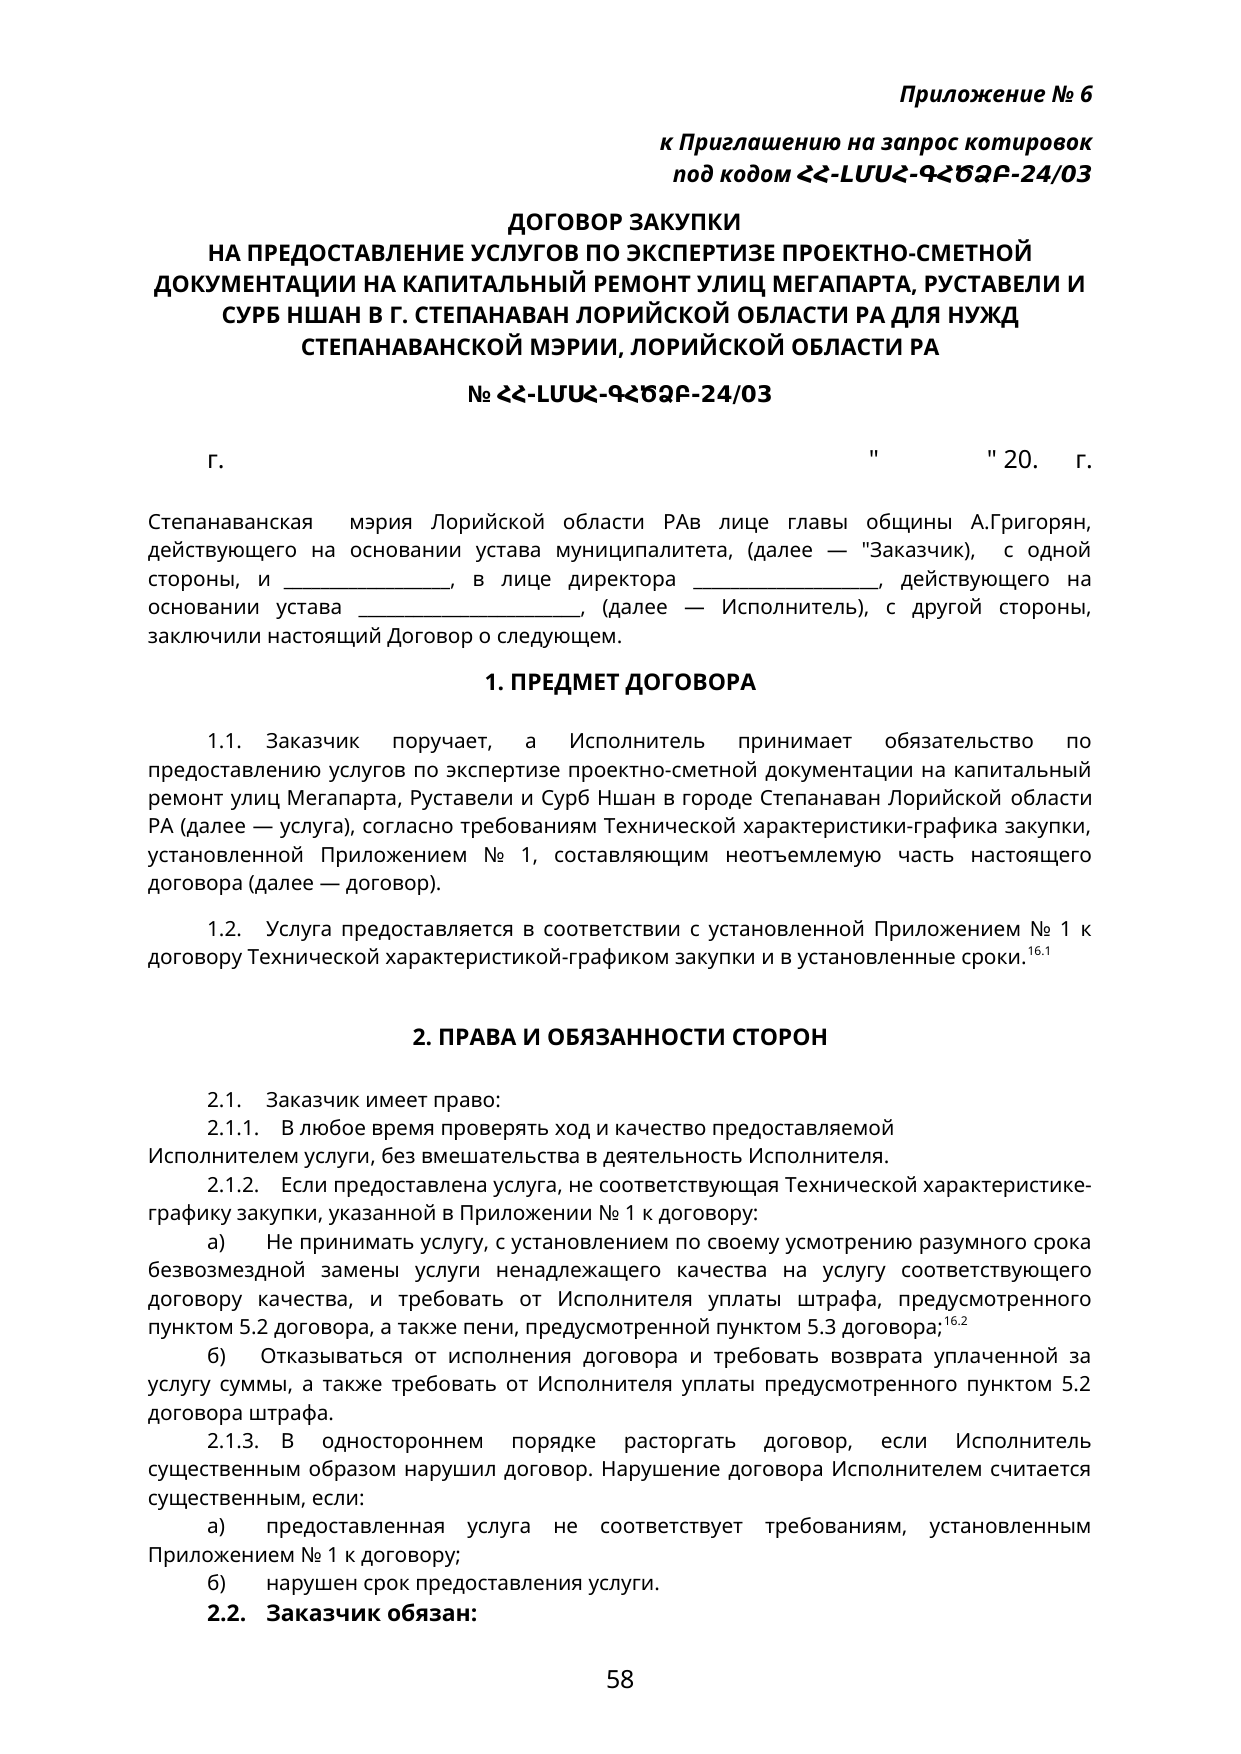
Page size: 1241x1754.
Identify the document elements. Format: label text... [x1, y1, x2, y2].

text Исполнителем услуги, без вмешательства в деятельность Исполнителя. [148, 1142, 1092, 1170]
text 1.2. Услуга предоставляется в соответствии с установленной Приложением № 1 к договору Технической характеристикой-графиком закупки и в установленные сроки.16.1 [148, 914, 1092, 971]
text 1. ПРЕДМЕТ ДОГОВОРА [148, 666, 1092, 697]
text ДОГОВОР ЗАКУПКИ НА ПРЕДОСТАВЛЕНИЕ УСЛУГОВ ПО ЭКСПЕРТИЗЕ ПРОЕКТНО-СМЕТНОЙ ДОКУМЕНТАЦИИ НА КАПИТАЛЬНЫЙ РЕМОНТ УЛИЦ МЕГАПАРТА, РУСТАВЕЛИ И СУРБ НШАН В Г. СТЕПАНАВАН ЛОРИЙСКОЙ ОБЛАСТИ РА ДЛЯ НУЖД СТЕПАНАВАНСКОЙ МЭРИИ, ЛОРИЙСКОЙ ОБЛАСТИ РА [148, 206, 1092, 362]
text Степанаванская мэрия Лорийской области РАв лице главы общины А.Григорян, действующего на основании устава муниципалитета, (далее — "Заказчик), с одной стороны, и __________________, в лице директора ____________________, действующего на основании устава ________________________, (далее — Исполнитель), с другой стороны, заключили настоящий Договор о следующем. [148, 507, 1092, 649]
text № ՀՀ-ԼՄՍՀ-ԳՀԾՁԲ-24/03 [148, 378, 1092, 410]
text к Приглашению на запрос котировок под кодом ՀՀ-ԼՄՍՀ-ԳՀԾՁԲ-24/03 [148, 126, 1092, 189]
text 2.1.2. Если предоставлена услуга, не соответствующая Технической характеристике-графику закупки, указанной в Приложении № 1 к договору: [148, 1170, 1092, 1227]
text а) предоставленная услуга не соответствует требованиям, установленным Приложением № 1 к договору; [148, 1511, 1092, 1568]
text 2.1.3. В одностороннем порядке расторгать договор, если Исполнитель существенным образом нарушил договор. Нарушение договора Исполнителем считается существенным, если: [148, 1426, 1092, 1511]
text б) Отказываться от исполнения договора и требовать возврата уплаченной за услугу суммы, а также требовать от Исполнителя уплаты предусмотренного пунктом 5.2 договора штрафа. [148, 1341, 1092, 1426]
table_header " " 20. г. [620, 442, 1104, 507]
text б) нарушен срок предоставления услуги. [148, 1568, 1092, 1597]
text 2.1. Заказчик имеет право: [148, 1085, 1092, 1113]
table_header г. [136, 442, 620, 507]
text 2. ПРАВА И ОБЯЗАННОСТИ СТОРОН [148, 1021, 1092, 1052]
text а) Не принимать услугу, с установлением по своему усмотрению разумного срока безвозмездной замены услуги ненадлежащего качества на услугу соответствующего договору качества, и требовать от Исполнителя уплаты штрафа, предусмотренного пунктом 5.2 договора, а также пени, предусмотренной пунктом 5.3 договора;16.2 [148, 1227, 1092, 1341]
text 1.1. Заказчик поручает, а Исполнитель принимает обязательство по предоставлению услугов по экспертизе проектно-сметной документации на капитальный ремонт улиц Мегапарта, Руставели и Сурб Ншан в городе Степанаван Лорийской области РА (далее — услуга), согласно требованиям Технической характеристики-графика закупки, установленной Приложением № 1, составляющим неотъемлемую часть настоящего договора (далее — договор). [148, 726, 1092, 897]
text Приложение № 6 [148, 78, 1092, 110]
text 2.1.1. В любое время проверять ход и качество предоставляемой [148, 1113, 1092, 1142]
text 2.2. Заказчик обязан: [148, 1597, 1092, 1628]
